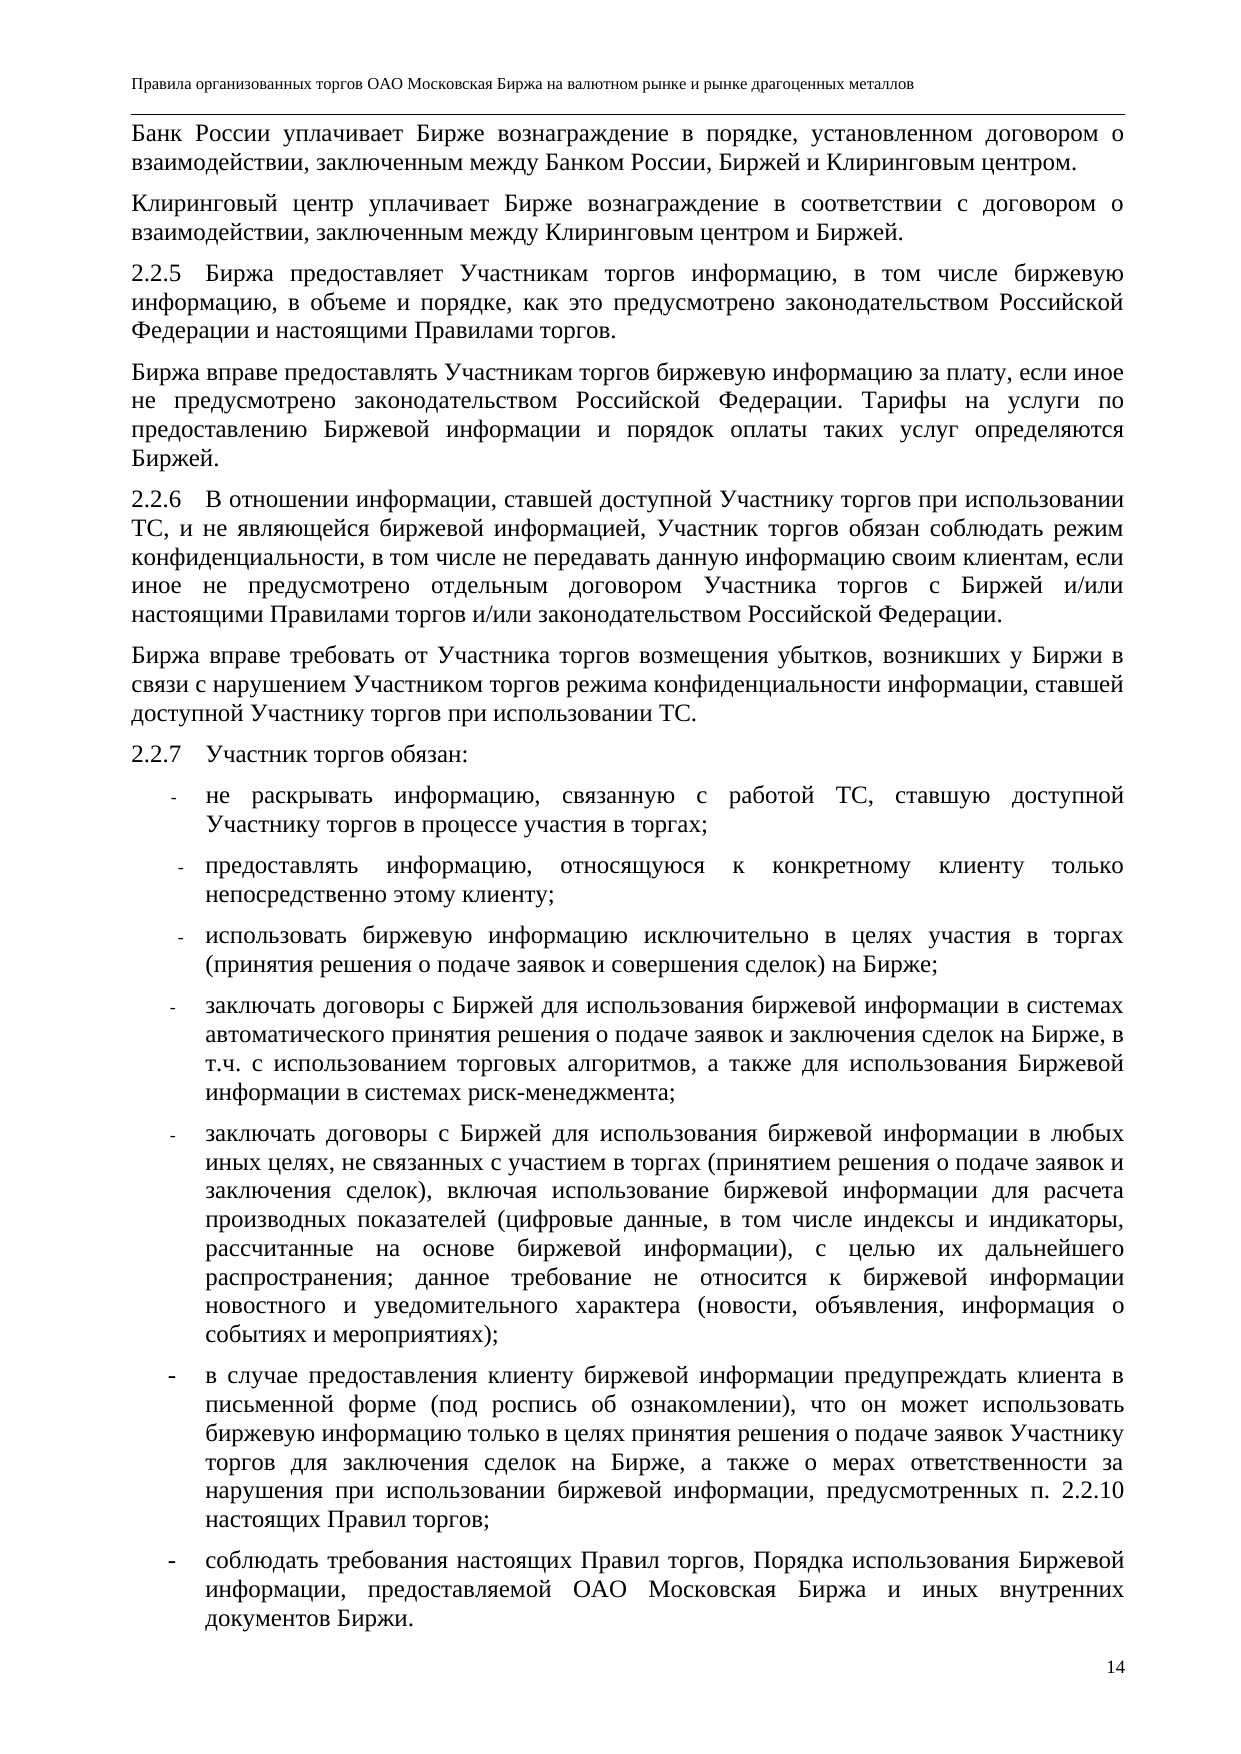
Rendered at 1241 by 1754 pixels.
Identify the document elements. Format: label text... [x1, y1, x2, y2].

list использовать биржевую информацию исключительно в целях участия в торгах (принятия решения о подаче заявок и совершения сделок) на Бирже; [176, 921, 1125, 978]
list Биржа предоставляет Участникам торгов информацию, в том числе биржевую информацию, в объеме и порядке, как это предусмотрено законодательством Российской Федерации и настоящими Правилами торгов. [131, 258, 1125, 344]
text - в случае предоставления клиенту биржевой информации предупреждать клиента в письменной форме (под роспись об ознакомлении), что он может использовать биржевую информацию только в целях принятия решения о подаче заявок Участнику торгов для заключения сделок на Бирже, а также о мерах ответственности за нарушения при использовании биржевой информации, предусмотренных п. 2.2.10 настоящих Правил торгов; [168, 1361, 1125, 1533]
list Банк России уплачивает Бирже вознаграждение в порядке, установленном договором о взаимодействии, заключенным между Банком России, Биржей и Клиринговым центром. [131, 118, 1125, 176]
list Клиринговый центр уплачивает Бирже вознаграждение в соответствии с договором о взаимодействии, заключенным между Клиринговым центром и Биржей. [131, 188, 1125, 246]
list Участник торгов обязан: [131, 739, 1125, 768]
list заключать договоры с Биржей для использования биржевой информации в системах автоматического принятия решения о подаче заявок и заключения сделок на Бирже, в т.ч. с использованием торговых алгоритмов, а также для использования Биржевой информации в системах риск-менеджмента; [168, 991, 1125, 1106]
list Биржа вправе предоставлять Участникам торгов биржевую информацию за плату, если иное не предусмотрено законодательством Российской Федерации. Тарифы на услуги по предоставлению Биржевой информации и порядок оплаты таких услуг определяются Биржей. [131, 357, 1125, 472]
text Биржа вправе требовать от Участника торгов возмещения убытков, возникших у Биржи в связи с нарушением Участником торгов режима конфиденциальности информации, ставшей доступной Участнику торгов при использовании ТС. [131, 641, 1125, 727]
text - соблюдать требования настоящих Правил торгов, Порядка использования Биржевой информации, предоставляемой ОАО Московская Биржа и иных внутренних документов Биржи. [168, 1546, 1125, 1632]
list В отношении информации, ставшей доступной Участнику торгов при использовании ТС, и не являющейся биржевой информацией, Участник торгов обязан соблюдать режим конфиденциальности, в том числе не передавать данную информацию своим клиентам, если иное не предусмотрено отдельным договором Участника торгов с Биржей и/или настоящими Правилами торгов и/или законодательством Российской Федерации. [131, 484, 1125, 628]
list заключать договоры с Биржей для использования биржевой информации в любых иных целях, не связанных с участием в торгах (принятием решения о подаче заявок и заключения сделок), включая использование биржевой информации для расчета производных показателей (цифровые данные, в том числе индексы и индикаторы, рассчитанные на основе биржевой информации), с целью их дальнейшего распространения; данное требование не относится к биржевой информации новостного и уведомительного характера (новости, объявления, информация о событиях и мероприятиях); [168, 1118, 1125, 1348]
list не раскрывать информацию, связанную с работой ТС, ставшую доступной Участнику торгов в процессе участия в торгах; [168, 781, 1125, 838]
list предоставлять информацию, относящуюся к конкретному клиенту только непосредственно этому клиенту; [176, 851, 1125, 908]
